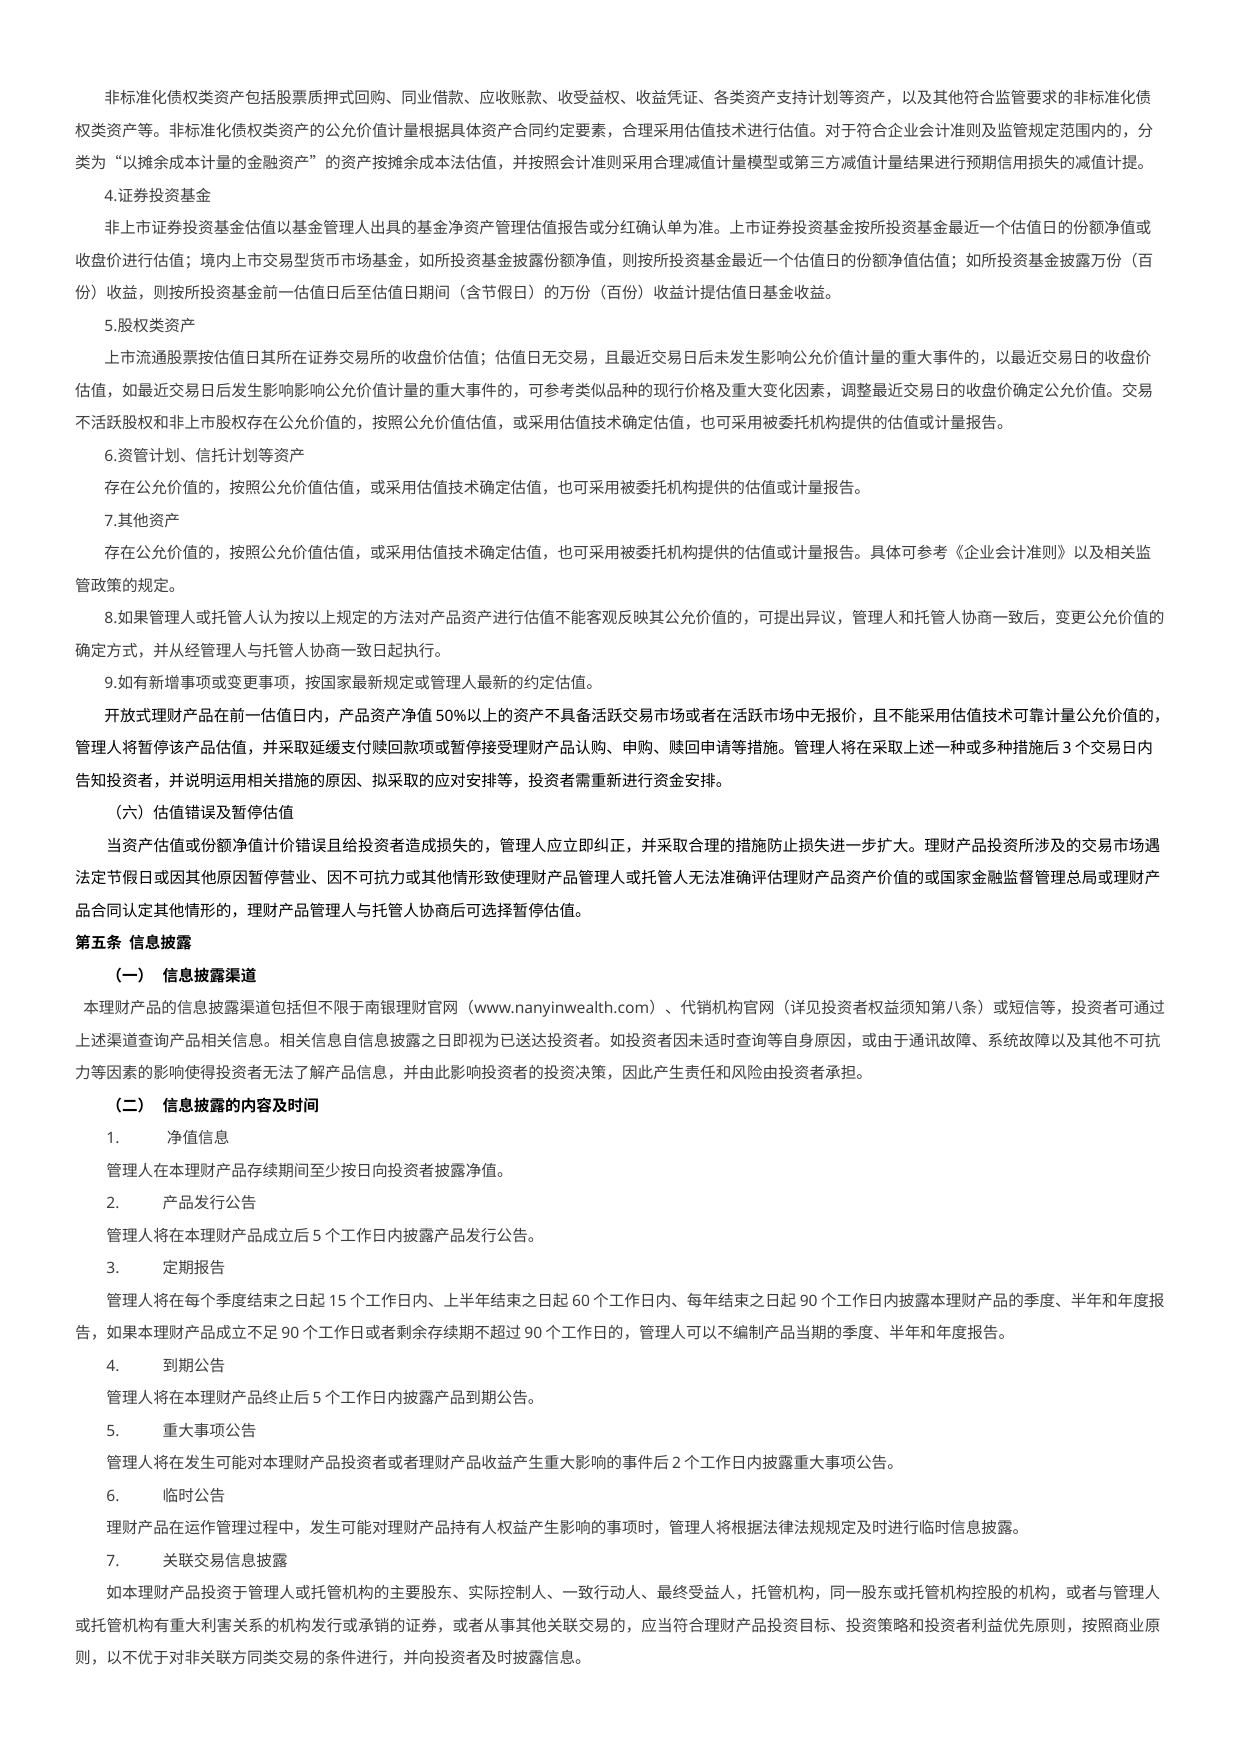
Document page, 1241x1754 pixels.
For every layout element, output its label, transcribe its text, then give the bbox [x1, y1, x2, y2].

list 临时公告 [75, 1478, 1165, 1511]
text 管理人将在本理财产品成立后5个工作日内披露产品发行公告。 [75, 1218, 1165, 1251]
list 信息披露的内容及时间 [75, 1088, 1165, 1121]
text 8.如果管理人或托管人认为按以上规定的方法对产品资产进行估值不能客观反映其公允价值的，可提出异议，管理人和托管人协商一致后，变更公允价值的确定方式，并从经管理人与托管人协商一致日起执行。 [75, 601, 1165, 666]
text 7.其他资产 [75, 503, 1165, 536]
text 如本理财产品投资于管理人或托管机构的主要股东、实际控制人、一致行动人、最终受益人，托管机构，同一股东或托管机构控股的机构，或者与管理人或托管机构有重大利害关系的机构发行或承销的证券，或者从事其他关联交易的，应当符合理财产品投资目标、投资策略和投资者利益优先原则，按照商业原则，以不优于对非关联方同类交易的条件进行，并向投资者及时披露信息。 [75, 1576, 1165, 1673]
list 定期报告 [75, 1251, 1165, 1283]
text （六）估值错误及暂停估值 [75, 796, 1165, 828]
text 上市流通股票按估值日其所在证券交易所的收盘价估值；估值日无交易，且最近交易日后未发生影响公允价值计量的重大事件的，以最近交易日的收盘价估值，如最近交易日后发生影响影响公允价值计量的重大事件的，可参考类似品种的现行价格及重大变化因素，调整最近交易日的收盘价确定公允价值。交易不活跃股权和非上市股权存在公允价值的，按照公允价值估值，或采用估值技术确定估值，也可采用被委托机构提供的估值或计量报告。 [75, 341, 1165, 438]
text 管理人在本理财产品存续期间至少按日向投资者披露净值。 [75, 1153, 1165, 1186]
text 管理人将在发生可能对本理财产品投资者或者理财产品收益产生重大影响的事件后2个工作日内披露重大事项公告。 [75, 1446, 1165, 1478]
list 净值信息 [75, 1121, 1165, 1153]
list 到期公告 [75, 1348, 1165, 1381]
text 管理人将在每个季度结束之日起15个工作日内、上半年结束之日起60个工作日内、每年结束之日起90个工作日内披露本理财产品的季度、半年和年度报告，如果本理财产品成立不足90个工作日或者剩余存续期不超过90个工作日的，管理人可以不编制产品当期的季度、半年和年度报告。 [75, 1283, 1165, 1348]
text 5.股权类资产 [75, 308, 1165, 341]
text 非标准化债权类资产包括股票质押式回购、同业借款、应收账款、收受益权、收益凭证、各类资产支持计划等资产，以及其他符合监管要求的非标准化债权类资产等。非标准化债权类资产的公允价值计量根据具体资产合同约定要素，合理采用估值技术进行估值。对于符合企业会计准则及监管规定范围内的，分类为“以摊余成本计量的金融资产”的资产按摊余成本法估值，并按照会计准则采用合理减值计量模型或第三方减值计量结果进行预期信用损失的减值计提。 [75, 81, 1165, 178]
text 当资产估值或份额净值计价错误且给投资者造成损失的，管理人应立即纠正，并采取合理的措施防止损失进一步扩大。理财产品投资所涉及的交易市场遇法定节假日或因其他原因暂停营业、因不可抗力或其他情形致使理财产品管理人或托管人无法准确评估理财产品资产价值的或国家金融监督管理总局或理财产品合同认定其他情形的，理财产品管理人与托管人协商后可选择暂停估值。 [75, 828, 1165, 926]
text 存在公允价值的，按照公允价值估值，或采用估值技术确定估值，也可采用被委托机构提供的估值或计量报告。具体可参考《企业会计准则》以及相关监管政策的规定。 [75, 536, 1165, 601]
text 6.资管计划、信托计划等资产 [75, 438, 1165, 471]
text 4.证券投资基金 [75, 178, 1165, 211]
text 9.如有新增事项或变更事项，按国家最新规定或管理人最新的约定估值。 [75, 666, 1165, 698]
list 信息披露渠道 [75, 958, 1165, 991]
text 本理财产品的信息披露渠道包括但不限于南银理财官网（www.nanyinwealth.com）、代销机构官网（详见投资者权益须知第八条）或短信等，投资者可通过上述渠道查询产品相关信息。相关信息自信息披露之日即视为已送达投资者。如投资者因未适时查询等自身原因，或由于通讯故障、系统故障以及其他不可抗力等因素的影响使得投资者无法了解产品信息，并由此影响投资者的投资决策，因此产生责任和风险由投资者承担。 [75, 991, 1165, 1088]
text 第五条 信息披露 [75, 926, 1165, 958]
list 关联交易信息披露 [75, 1543, 1165, 1576]
list 产品发行公告 [75, 1186, 1165, 1218]
text 开放式理财产品在前一估值日内，产品资产净值50%以上的资产不具备活跃交易市场或者在活跃市场中无报价，且不能采用估值技术可靠计量公允价值的，管理人将暂停该产品估值，并采取延缓支付赎回款项或暂停接受理财产品认购、申购、赎回申请等措施。管理人将在采取上述一种或多种措施后3个交易日内告知投资者，并说明运用相关措施的原因、拟采取的应对安排等，投资者需重新进行资金安排。 [75, 698, 1165, 796]
text 非上市证券投资基金估值以基金管理人出具的基金净资产管理估值报告或分红确认单为准。上市证券投资基金按所投资基金最近一个估值日的份额净值或收盘价进行估值；境内上市交易型货币市场基金，如所投资基金披露份额净值，则按所投资基金最近一个估值日的份额净值估值；如所投资基金披露万份（百份）收益，则按所投资基金前一估值日后至估值日期间（含节假日）的万份（百份）收益计提估值日基金收益。 [75, 211, 1165, 308]
text 理财产品在运作管理过程中，发生可能对理财产品持有人权益产生影响的事项时，管理人将根据法律法规规定及时进行临时信息披露。 [75, 1511, 1165, 1543]
list 重大事项公告 [75, 1413, 1165, 1446]
text 存在公允价值的，按照公允价值估值，或采用估值技术确定估值，也可采用被委托机构提供的估值或计量报告。 [75, 471, 1165, 503]
text 管理人将在本理财产品终止后5个工作日内披露产品到期公告。 [75, 1381, 1165, 1413]
